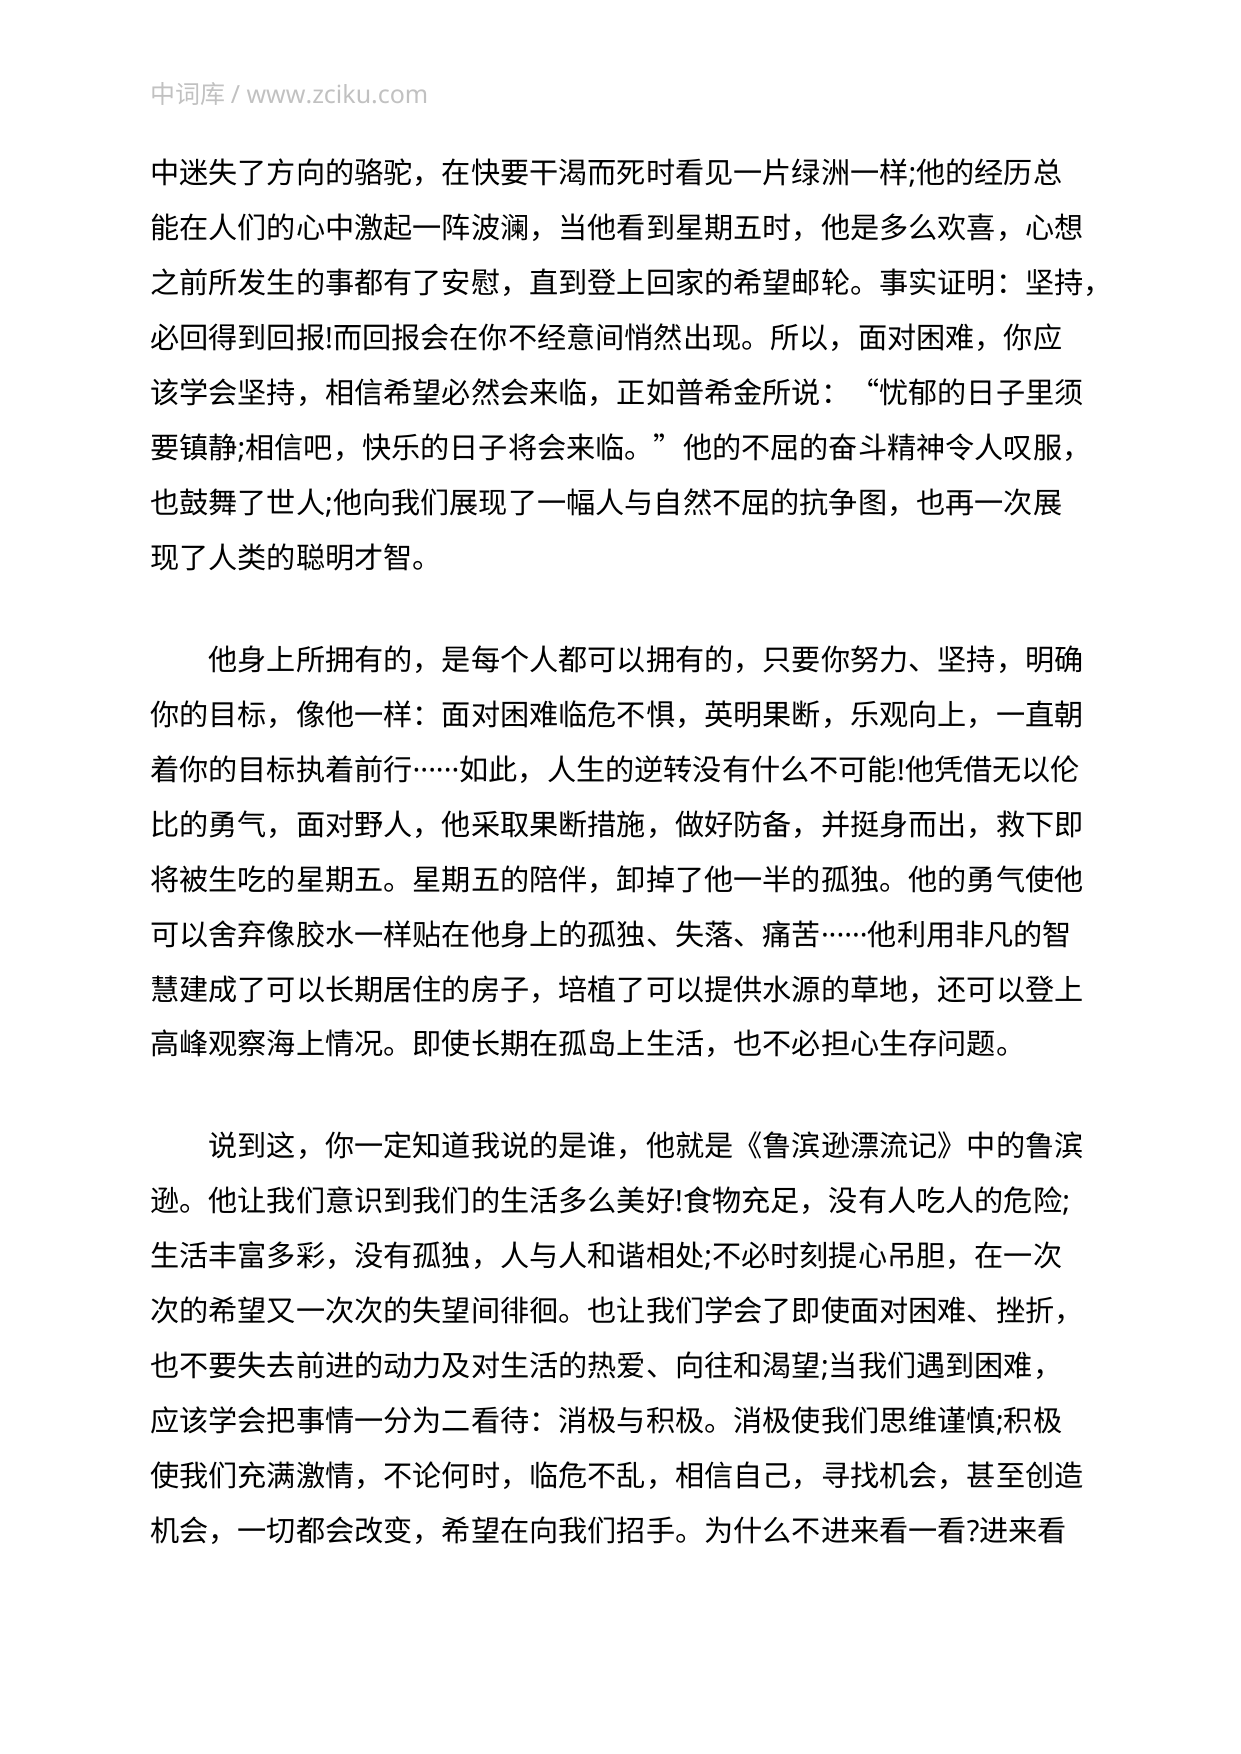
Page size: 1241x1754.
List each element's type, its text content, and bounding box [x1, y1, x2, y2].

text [150, 1123, 1090, 1550]
text 他身上所拥有的，是每个人都可以拥有的，只要你努力、坚持，明确你的目标，像他一样：面对困难临危不惧，英明果断，乐观向上，一直朝着你的目标执着前行······如此，人生的逆转没有什么不可能!他凭借无以伦比的勇气，面对野人，他采取果断措施，做好防备，并挺身而出，救下即将被生吃的星期五。星期五的陪伴，卸掉了他一半的孤独。他的勇气使他可以舍弃像胶水一样贴在他身上的孤独、失落、痛苦······他利用非凡的智慧建成了可以长期居住的房子，培植了可以提供水源的草地，还可以登上高峰观察海上情况。即使长期在孤岛上生活，也不必担心生存问题。 [150, 636, 1090, 1063]
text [150, 150, 1090, 577]
